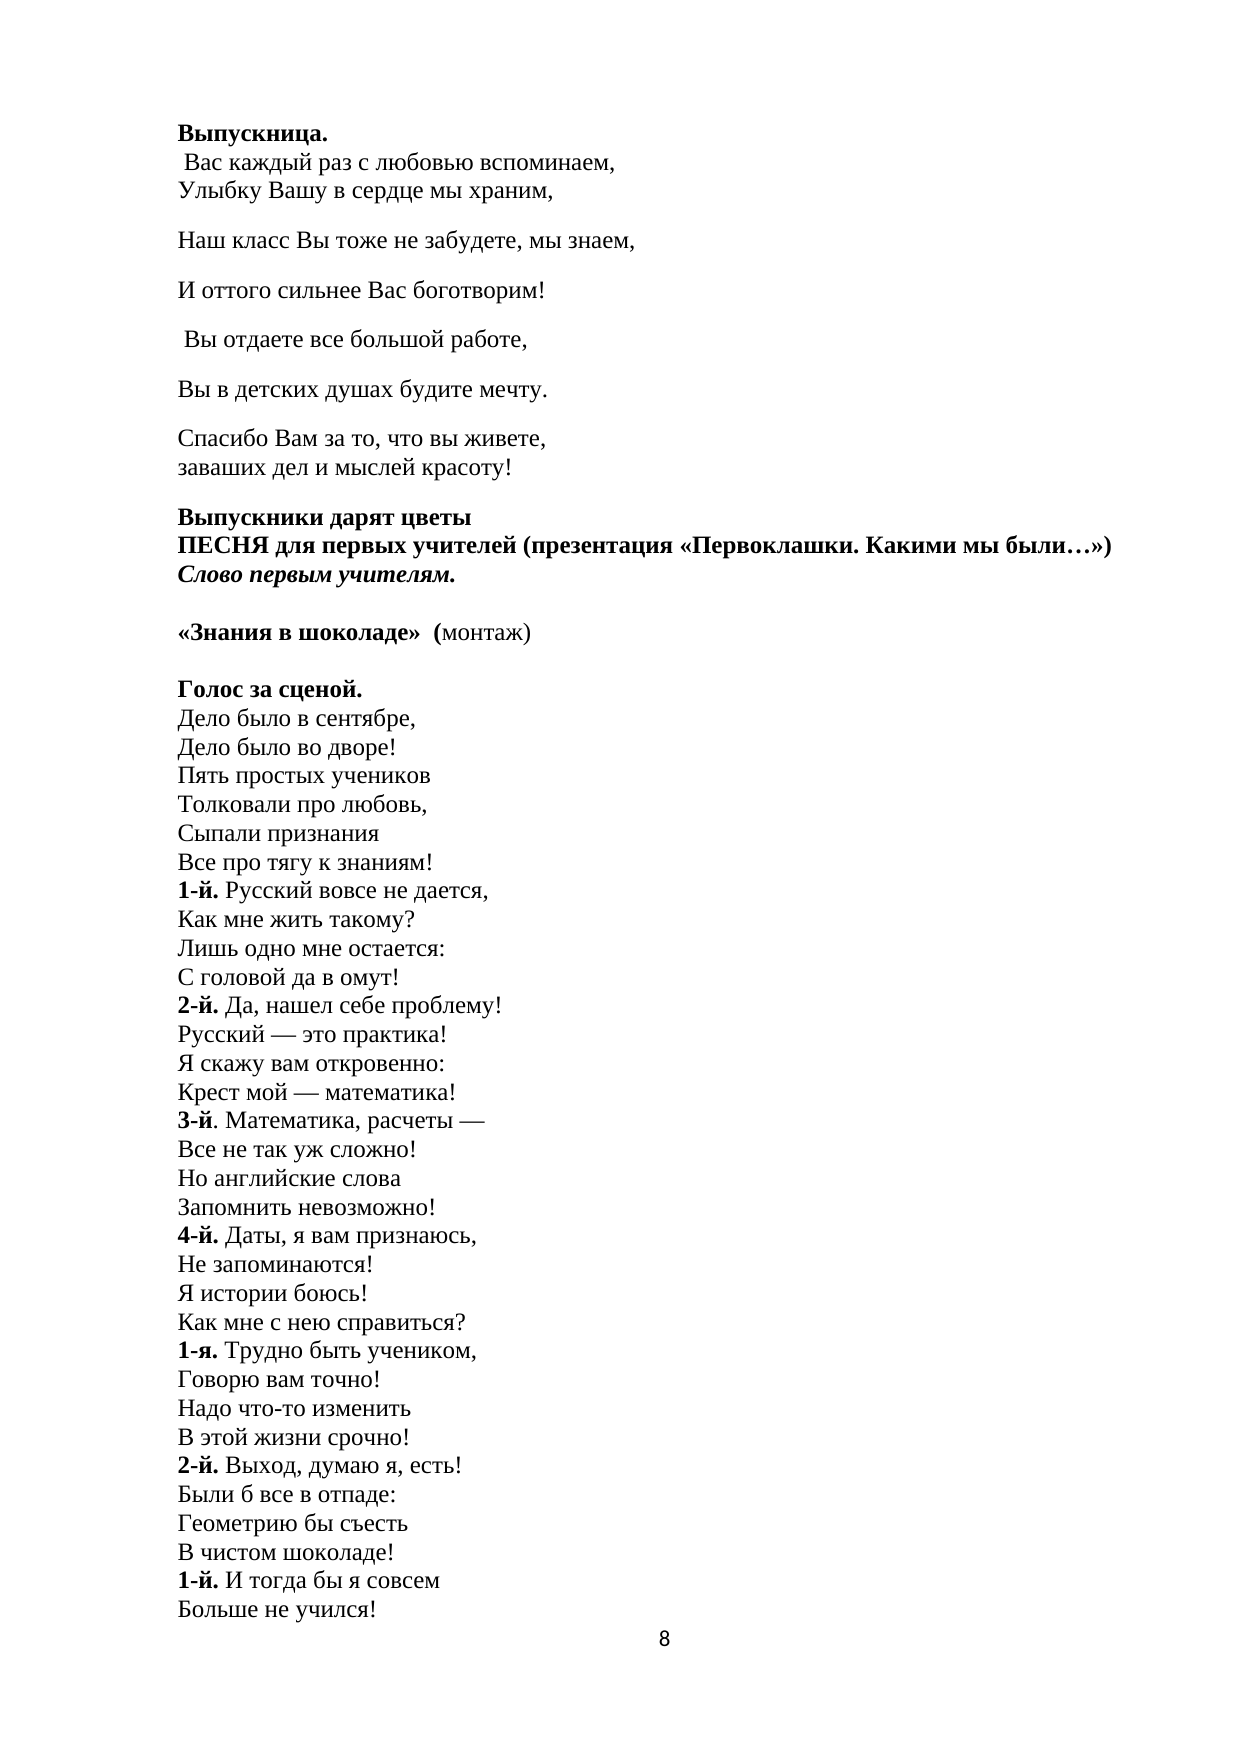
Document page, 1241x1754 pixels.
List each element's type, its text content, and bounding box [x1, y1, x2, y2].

text Выпускница. [177, 118, 1152, 147]
text Выпускники дарят цветы [177, 502, 1152, 531]
text Вы отдаете все большой работе, [177, 324, 1152, 353]
text «Знания в шоколаде» (монтаж) Голос за сценой. [177, 617, 1152, 703]
text Улыбку Вашу в сердце мы храним, [177, 176, 1152, 204]
text И оттого сильнее Вас боготворим! [177, 275, 1152, 303]
text Слово первым учителям. [177, 559, 1152, 588]
text Дело было в сентябре, Дело было во дворе! Пять простых учеников Толковали про любовь, Сыпали признания Все про тягу к знаниям! [177, 703, 1152, 876]
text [177, 876, 1152, 1623]
text Наш класс Вы тоже не забудете, мы знаем, [177, 225, 1152, 254]
text Спасибо Вам за то, что вы живете, заваших дел и мыслей красоту! [177, 423, 1152, 481]
text Вас каждый раз с любовью вспоминаем, [177, 147, 1152, 176]
text ПЕСНЯ для первых учителей (презентация «Первоклашки. Какими мы были…») [177, 531, 1152, 559]
text Вы в детских душах будите мечту. [177, 374, 1152, 403]
